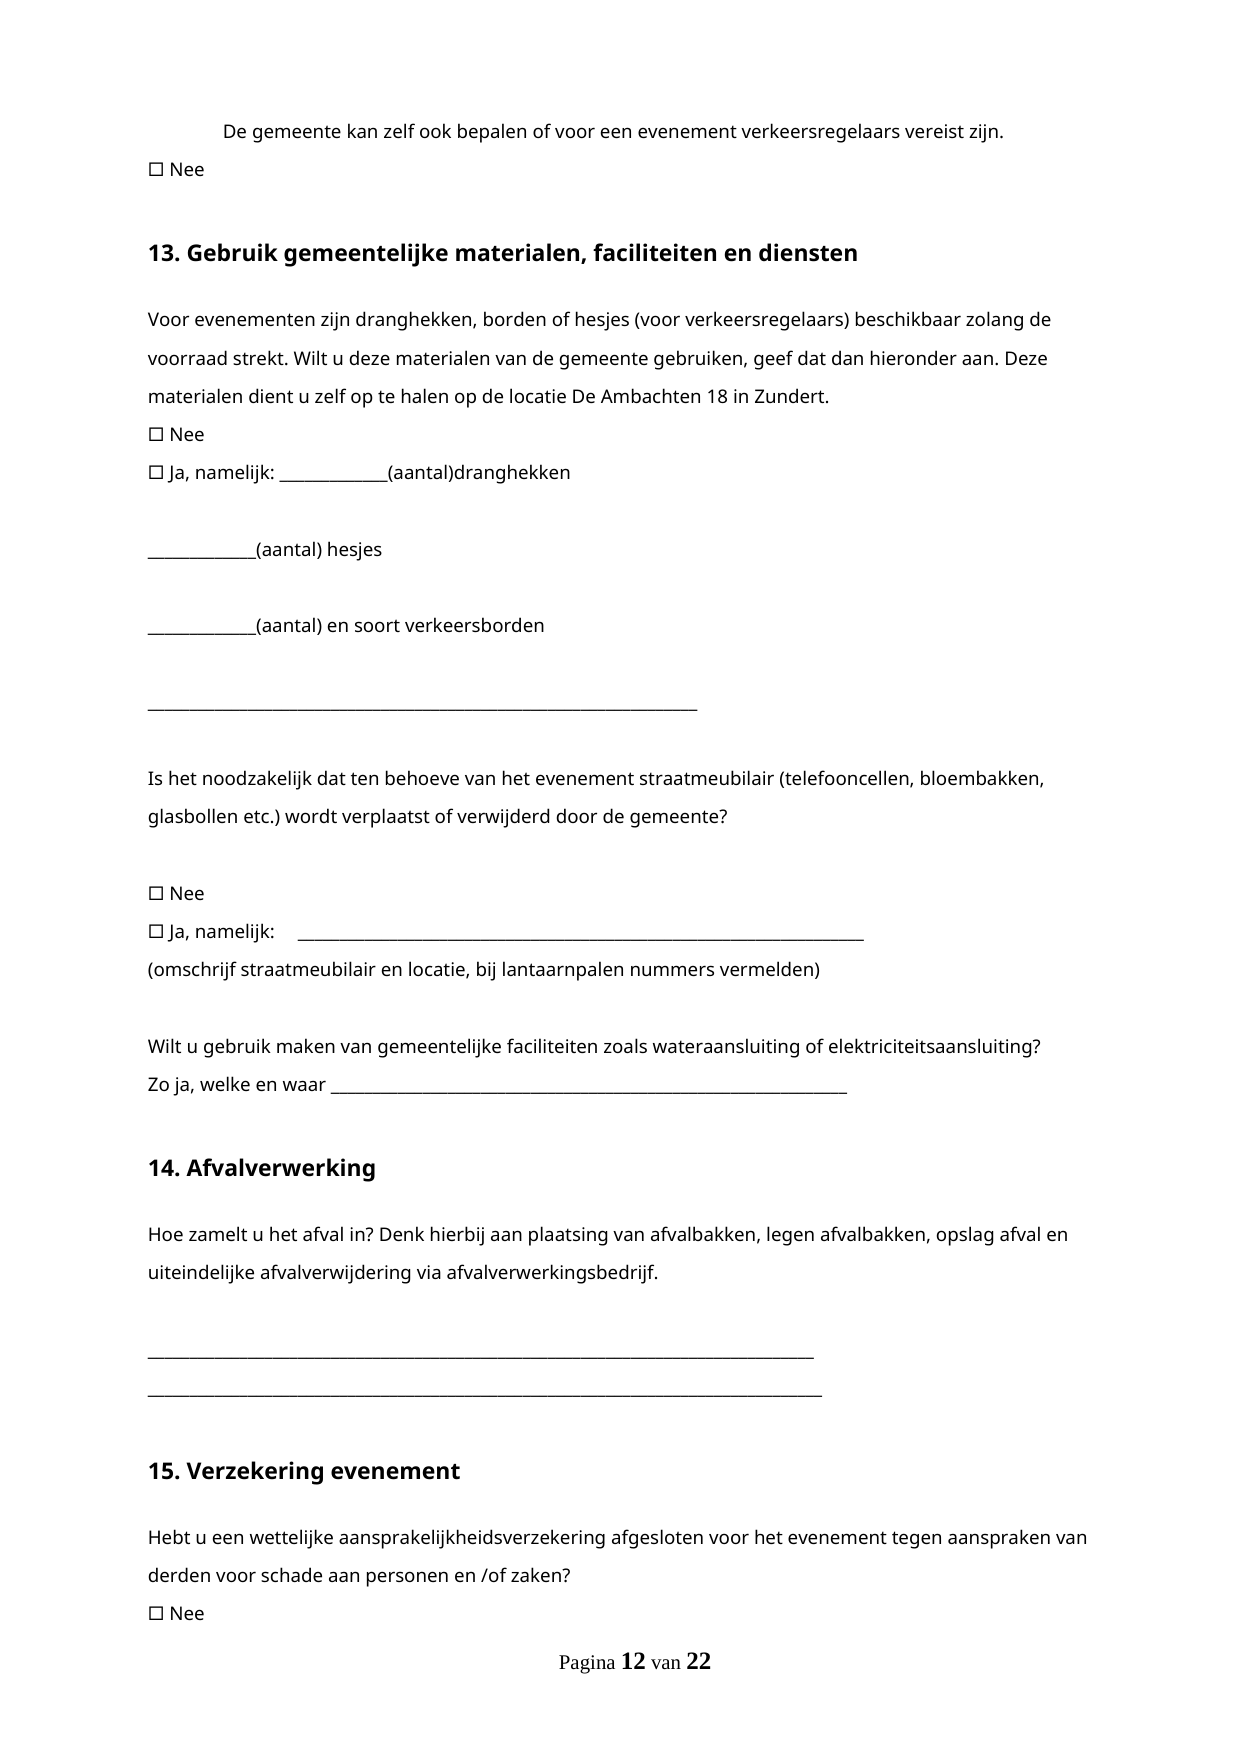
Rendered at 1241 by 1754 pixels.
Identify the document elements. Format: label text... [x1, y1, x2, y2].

text _________________________________________________________________________________ [148, 1374, 1122, 1400]
text Nee [148, 880, 1122, 906]
subtitle 15. Verzekering evenement [148, 1455, 1122, 1486]
text Nee [148, 1601, 1122, 1626]
text Zo ja, welke en waar ______________________________________________________________ [148, 1071, 1122, 1097]
text Ja, namelijk: ____________________________________________________________________ [148, 918, 1122, 944]
text Is het noodzakelijk dat ten behoeve van het evenement straatmeubilair (telefooncellen, bloembakken, glasbollen etc.) wordt verplaatst of verwijderd door de gemeente? [148, 765, 1122, 829]
text Ja, namelijk: _____________(aantal)dranghekken _____________(aantal) hesjes _____________(aantal) en soort verkeersborden __________________________________________________________________ [148, 459, 1122, 714]
text Hoe zamelt u het afval in? Denk hierbij aan plaatsing van afvalbakken, legen afvalbakken, opslag afval en uiteindelijke afvalverwijdering via afvalverwerkingsbedrijf. [148, 1221, 1122, 1285]
subtitle 14. Afvalverwerking [148, 1152, 1122, 1183]
text Nee [148, 156, 1122, 182]
text De gemeente kan zelf ook bepalen of voor een evenement verkeersregelaars vereist zijn. [148, 118, 1122, 144]
text Hebt u een wettelijke aansprakelijkheidsverzekering afgesloten voor het evenement tegen aanspraken van derden voor schade aan personen en /of zaken? [148, 1524, 1122, 1588]
subtitle 13. Gebruik gemeentelijke materialen, faciliteiten en diensten [148, 237, 1122, 268]
text Wilt u gebruik maken van gemeentelijke faciliteiten zoals wateraansluiting of elektriciteitsaansluiting? [148, 1033, 1122, 1058]
text Voor evenementen zijn dranghekken, borden of hesjes (voor verkeersregelaars) beschikbaar zolang de voorraad strekt. Wilt u deze materialen van de gemeente gebruiken, geef dat dan hieronder aan. Deze materialen dient u zelf op te halen op de locatie De Ambachten 18 in Zundert. [148, 307, 1122, 408]
text Nee [148, 421, 1122, 447]
text (omschrijf straatmeubilair en locatie, bij lantaarnpalen nummers vermelden) [148, 956, 1122, 982]
text ________________________________________________________________________________ [148, 1336, 1122, 1361]
